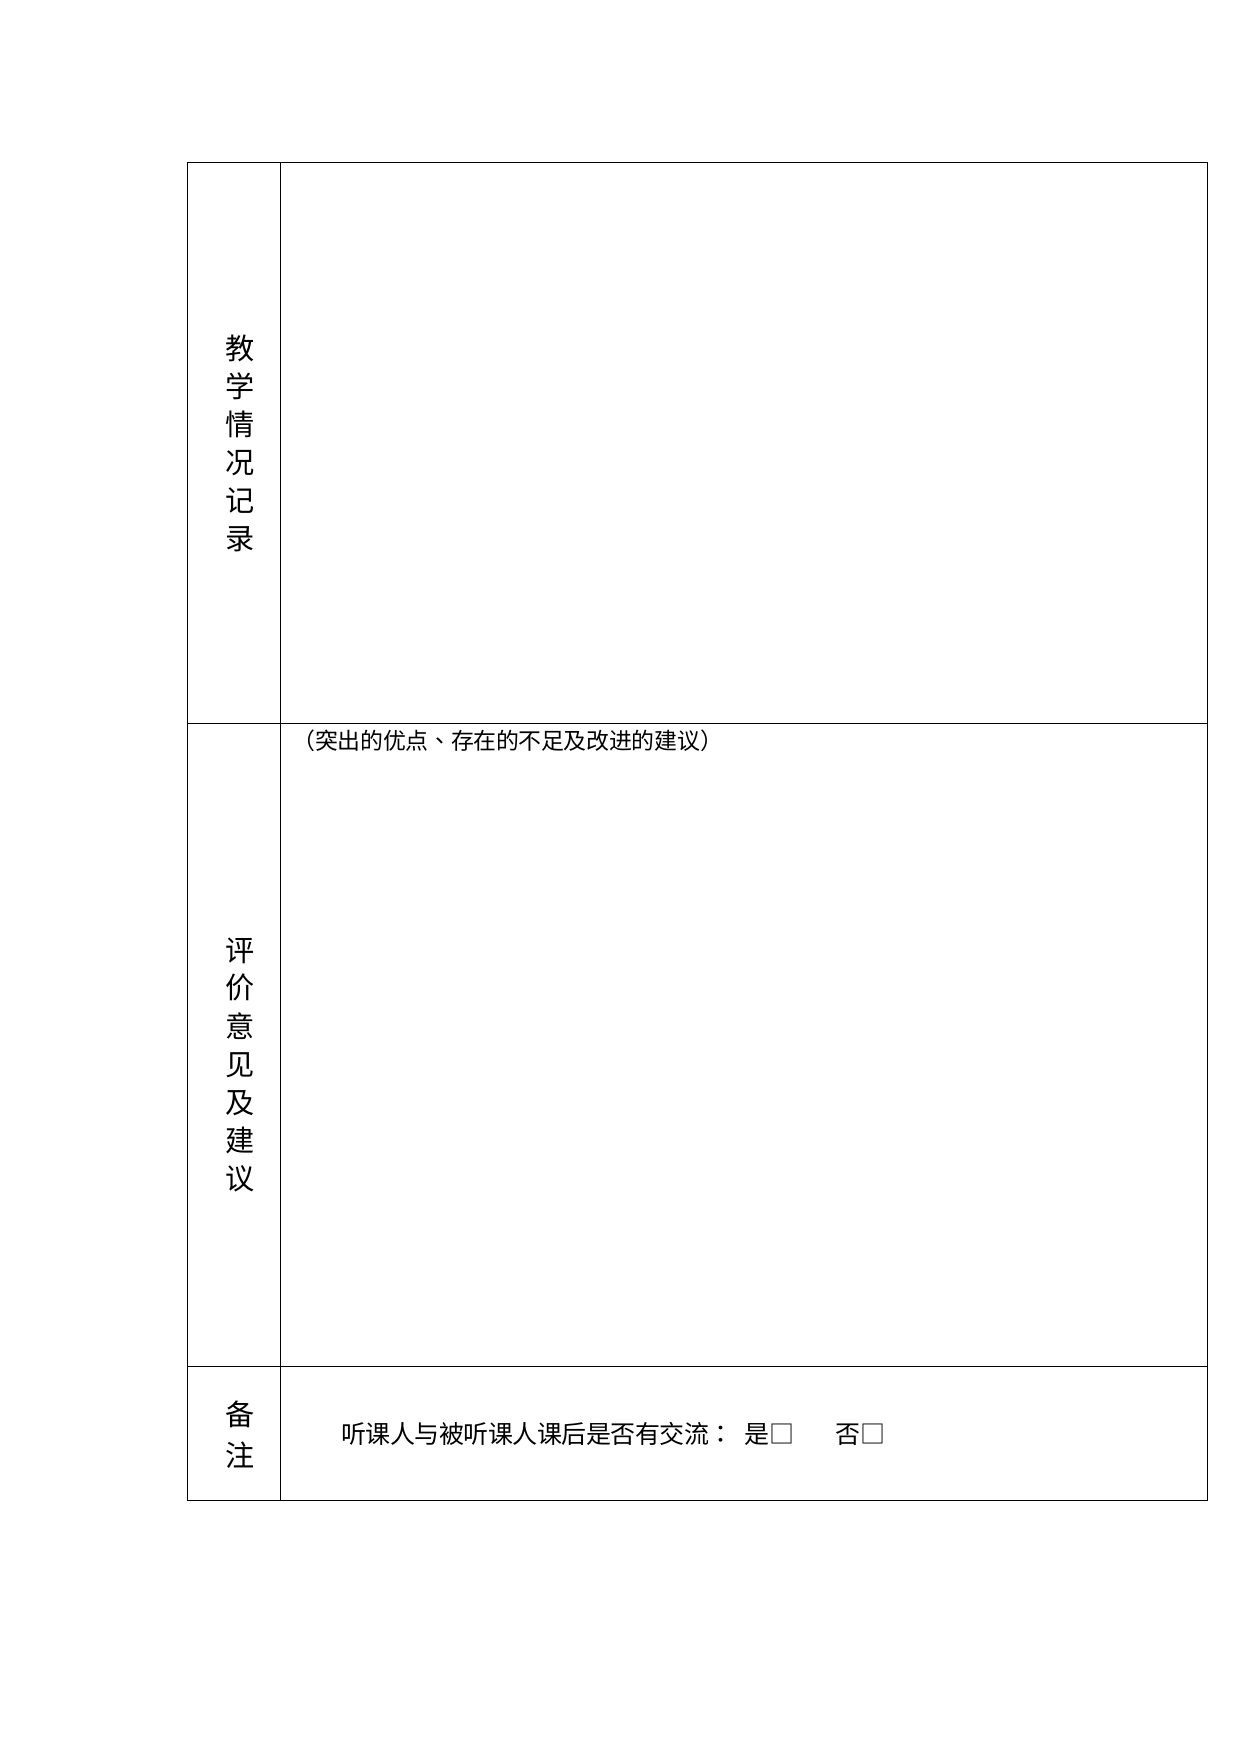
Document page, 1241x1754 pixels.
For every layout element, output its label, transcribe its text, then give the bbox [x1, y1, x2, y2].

table_cell （突出的优点、存在的不足及改进的建议） [281, 724, 1207, 1366]
table_cell 评 价 意 见 及 建 议 [188, 724, 280, 1366]
table_header [281, 163, 1207, 722]
table_cell 备 注 [188, 1367, 280, 1500]
table_header 教 学 情 况 记 录 [188, 163, 280, 722]
table_cell 听课人与被听课人课后是否有交流： 是□ 否□ [281, 1367, 1207, 1500]
